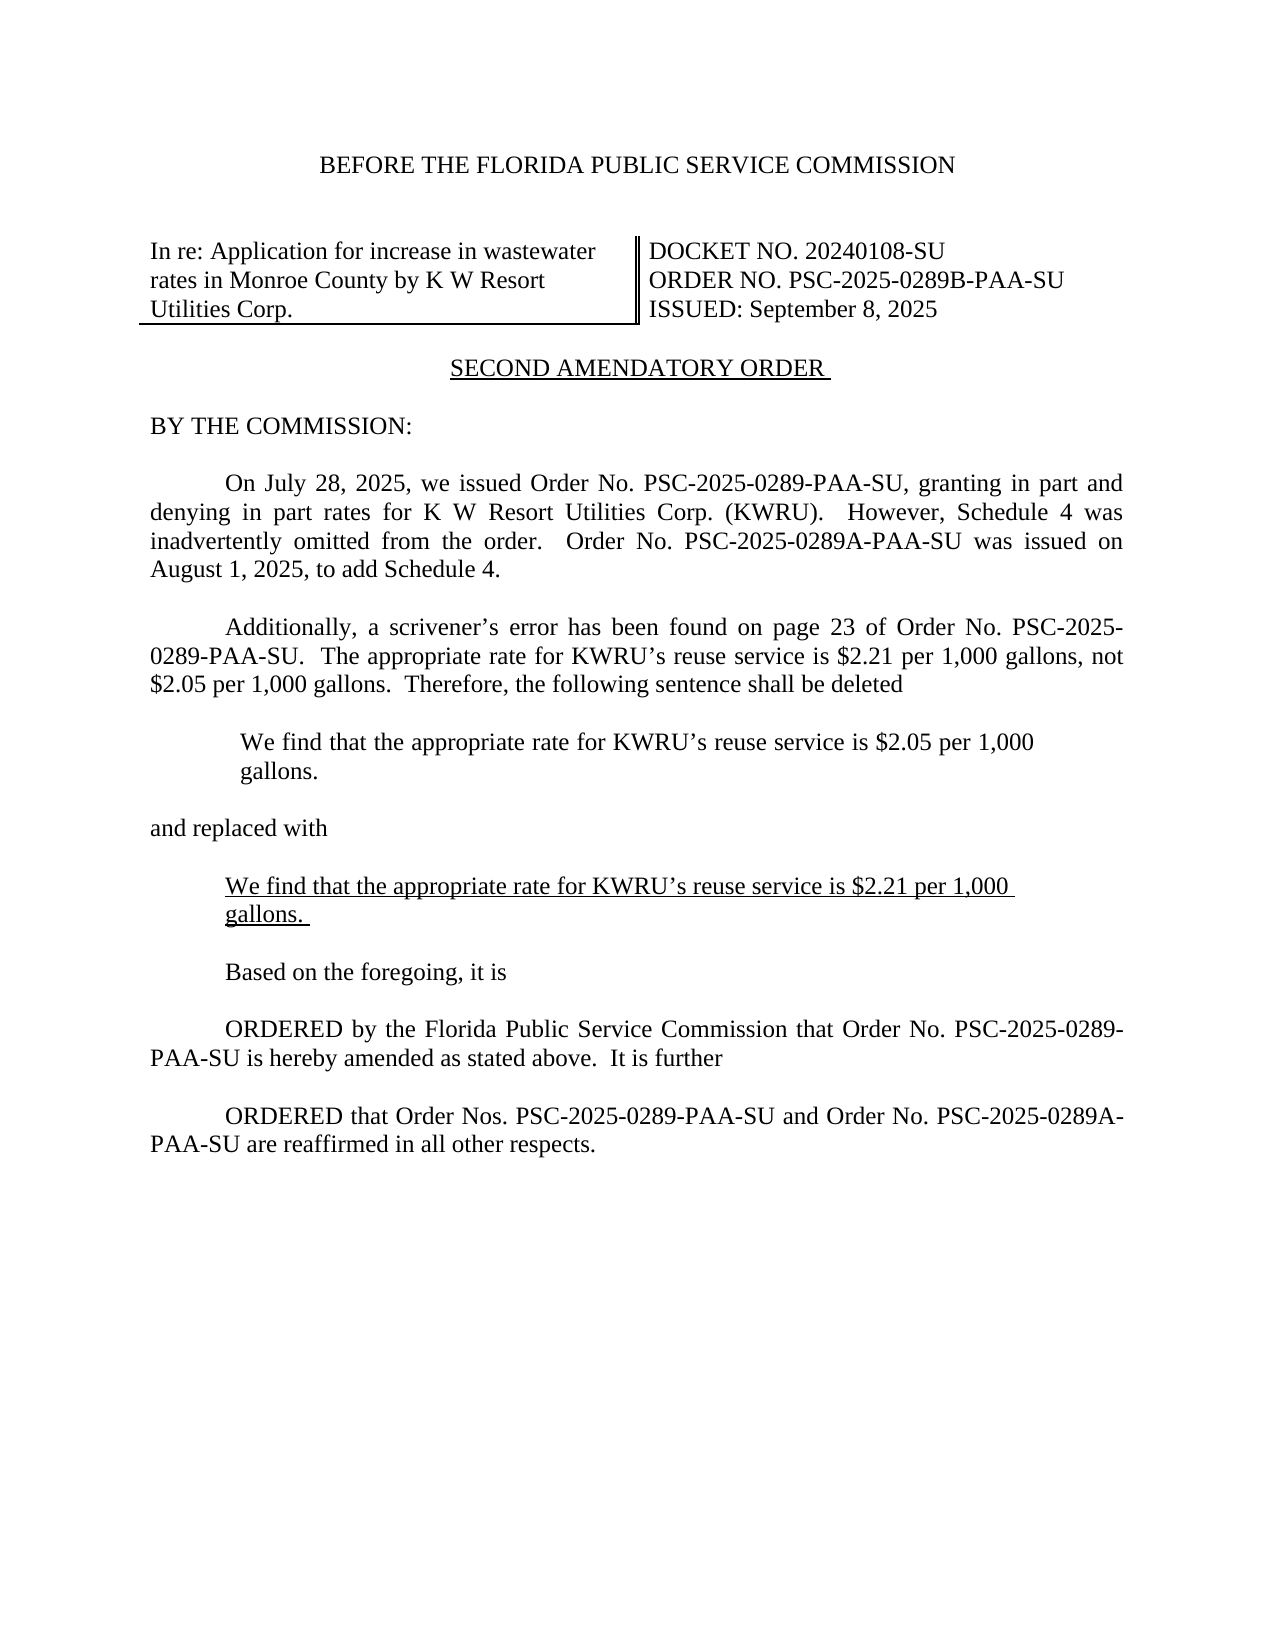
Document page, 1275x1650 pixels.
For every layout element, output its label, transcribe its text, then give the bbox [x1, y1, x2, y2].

text and replaced with [150, 813, 1125, 842]
text ORDERED that Order Nos. PSC-2025-0289-PAA-SU and Order No. PSC-2025-0289A-PAA-SU are reaffirmed in all other respects. [150, 1101, 1125, 1158]
text Additionally, a scrivener’s error has been found on page 23 of Order No. PSC-2025-0289-PAA-SU. The appropriate rate for KWRU’s reuse service is $2.21 per 1,000 gallons, not $2.05 per 1,000 gallons. Therefore, the following sentence shall be deleted [150, 612, 1125, 698]
table_header DOCKET NO. 20240108-SU ORDER NO. PSC-2025-0289B-PAA-SU ISSUED: September 8, 2025 [640, 236, 1136, 322]
text SECOND AMENDATORY ORDER [150, 353, 1125, 382]
text We find that the appropriate rate for KWRU’s reuse service is $2.21 per 1,000 gallons. [225, 871, 1050, 928]
text On July 28, 2025, we issued Order No. PSC-2025-0289-PAA-SU, granting in part and denying in part rates for K W Resort Utilities Corp. (KWRU). However, Schedule 4 was inadvertently omitted from the order. Order No. PSC-2025-0289A-PAA-SU was issued on August 1, 2025, to add Schedule 4. [150, 468, 1125, 583]
text We find that the appropriate rate for KWRU’s reuse service is $2.05 per 1,000 gallons. [240, 727, 1035, 784]
table_header In re: Application for increase in wastewater rates in Monroe County by K W Resort Utilities Corp. [139, 236, 635, 322]
text BY THE COMMISSION: [150, 411, 1125, 439]
text ORDERED by the Florida Public Service Commission that Order No. PSC-2025-0289-PAA-SU is hereby amended as stated above. It is further [150, 1014, 1125, 1072]
subtitle BEFORE THE FLORIDA PUBLIC SERVICE COMMISSION [150, 150, 1125, 179]
text Based on the foregoing, it is [150, 957, 1125, 986]
